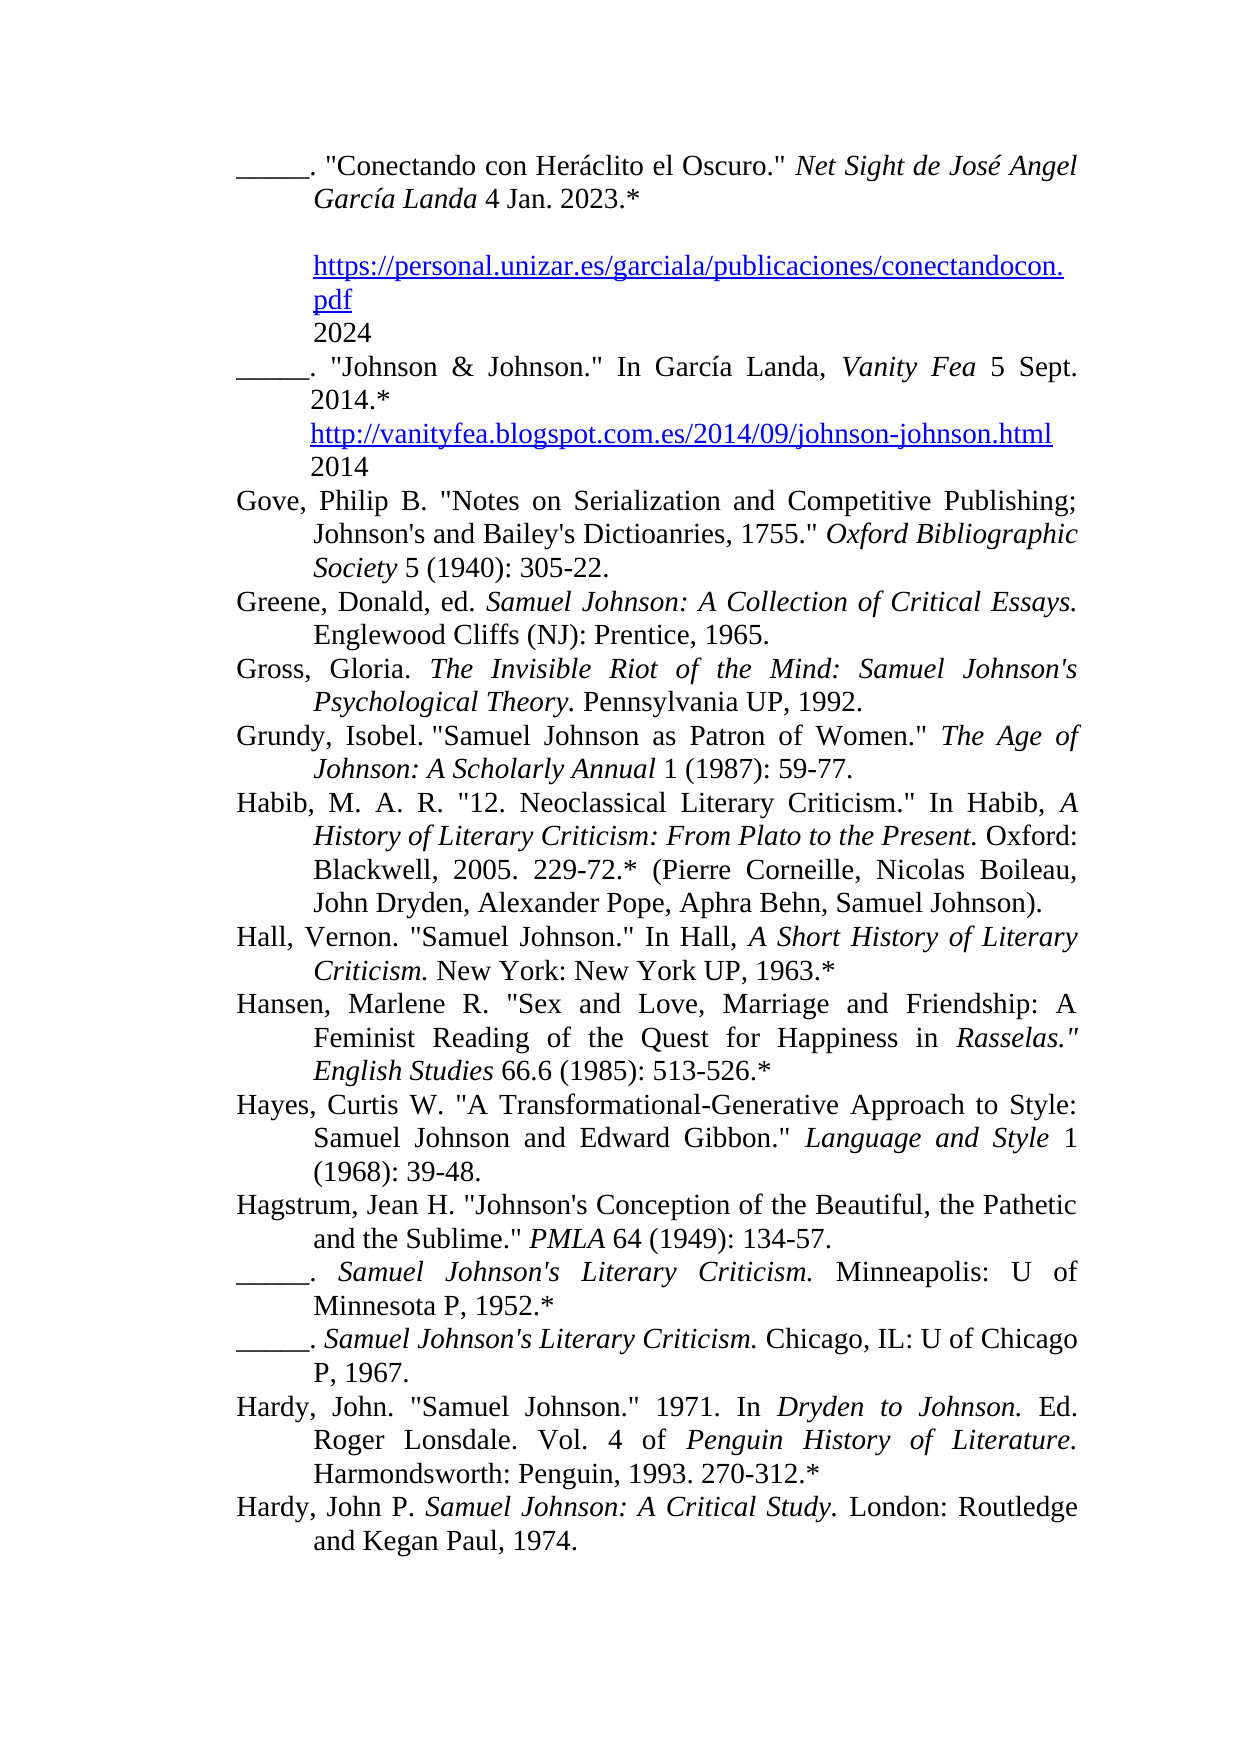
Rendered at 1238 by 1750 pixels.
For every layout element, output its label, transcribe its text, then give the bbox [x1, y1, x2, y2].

text https://personal.unizar.es/garciala/publicaciones/conectandocon.pdf [236, 215, 1078, 315]
text _____. Samuel Johnson's Literary Criticism. Chicago, IL: U of Chicago P, 1967. [236, 1322, 1078, 1389]
text 2014 [236, 449, 1078, 483]
text _____. Samuel Johnson's Literary Criticism. Minneapolis: U of Minnesota P, 1952.* [236, 1254, 1078, 1322]
text Hall, Vernon. "Samuel Johnson." In Hall, A Short History of Literary Criticism. New York: New York UP, 1963.* [236, 919, 1078, 986]
text Hansen, Marlene R. "Sex and Love, Marriage and Friendship: A Feminist Reading of the Quest for Happiness in Rasselas." English Studies 66.6 (1985): 513-526.* [236, 986, 1078, 1087]
text 2024 [236, 315, 1078, 349]
text Hardy, John. "Samuel Johnson." 1971. In Dryden to Johnson. Ed. Roger Lonsdale. Vol. 4 of Penguin History of Literature. Harmondsworth: Penguin, 1993. 270-312.* [236, 1389, 1078, 1489]
text _____. "Johnson & Johnson." In García Landa, Vanity Fea 5 Sept. 2014.* [236, 349, 1078, 416]
text _____. "Conectando con Heráclito el Oscuro." Net Sight de José Angel García Landa 4 Jan. 2023.* [236, 148, 1078, 215]
text http://vanityfea.blogspot.com.es/2014/09/johnson-johnson.html [236, 416, 1078, 449]
text Hayes, Curtis W. "A Transformational-Generative Approach to Style: Samuel Johnson and Edward Gibbon." Language and Style 1 (1968): 39-48. [236, 1087, 1078, 1187]
text Grundy, Isobel. "Samuel Johnson as Patron of Women." The Age of Johnson: A Scholarly Annual 1 (1987): 59-77. [236, 718, 1078, 785]
text Habib, M. A. R. "12. Neoclassical Literary Criticism." In Habib, A History of Literary Criticism: From Plato to the Present. Oxford: Blackwell, 2005. 229-72.* (Pierre Corneille, Nicolas Boileau, John Dryden, Alexander Pope, Aphra Behn, Samuel Johnson). [236, 785, 1078, 919]
text Hardy, John P. Samuel Johnson: A Critical Study. London: Routledge and Kegan Paul, 1974. [236, 1489, 1078, 1556]
text Gross, Gloria. The Invisible Riot of the Mind: Samuel Johnson's Psychological Theory. Pennsylvania UP, 1992. [236, 651, 1078, 718]
text Gove, Philip B. "Notes on Serialization and Competitive Publishing; Johnson's and Bailey's Dictioanries, 1755." Oxford Bibliographic Society 5 (1940): 305-22. [236, 483, 1078, 584]
text Greene, Donald, ed. Samuel Johnson: A Collection of Critical Essays. Englewood Cliffs (NJ): Prentice, 1965. [236, 584, 1078, 651]
text Hagstrum, Jean H. "Johnson's Conception of the Beautiful, the Pathetic and the Sublime." PMLA 64 (1949): 134-57. [236, 1187, 1078, 1254]
